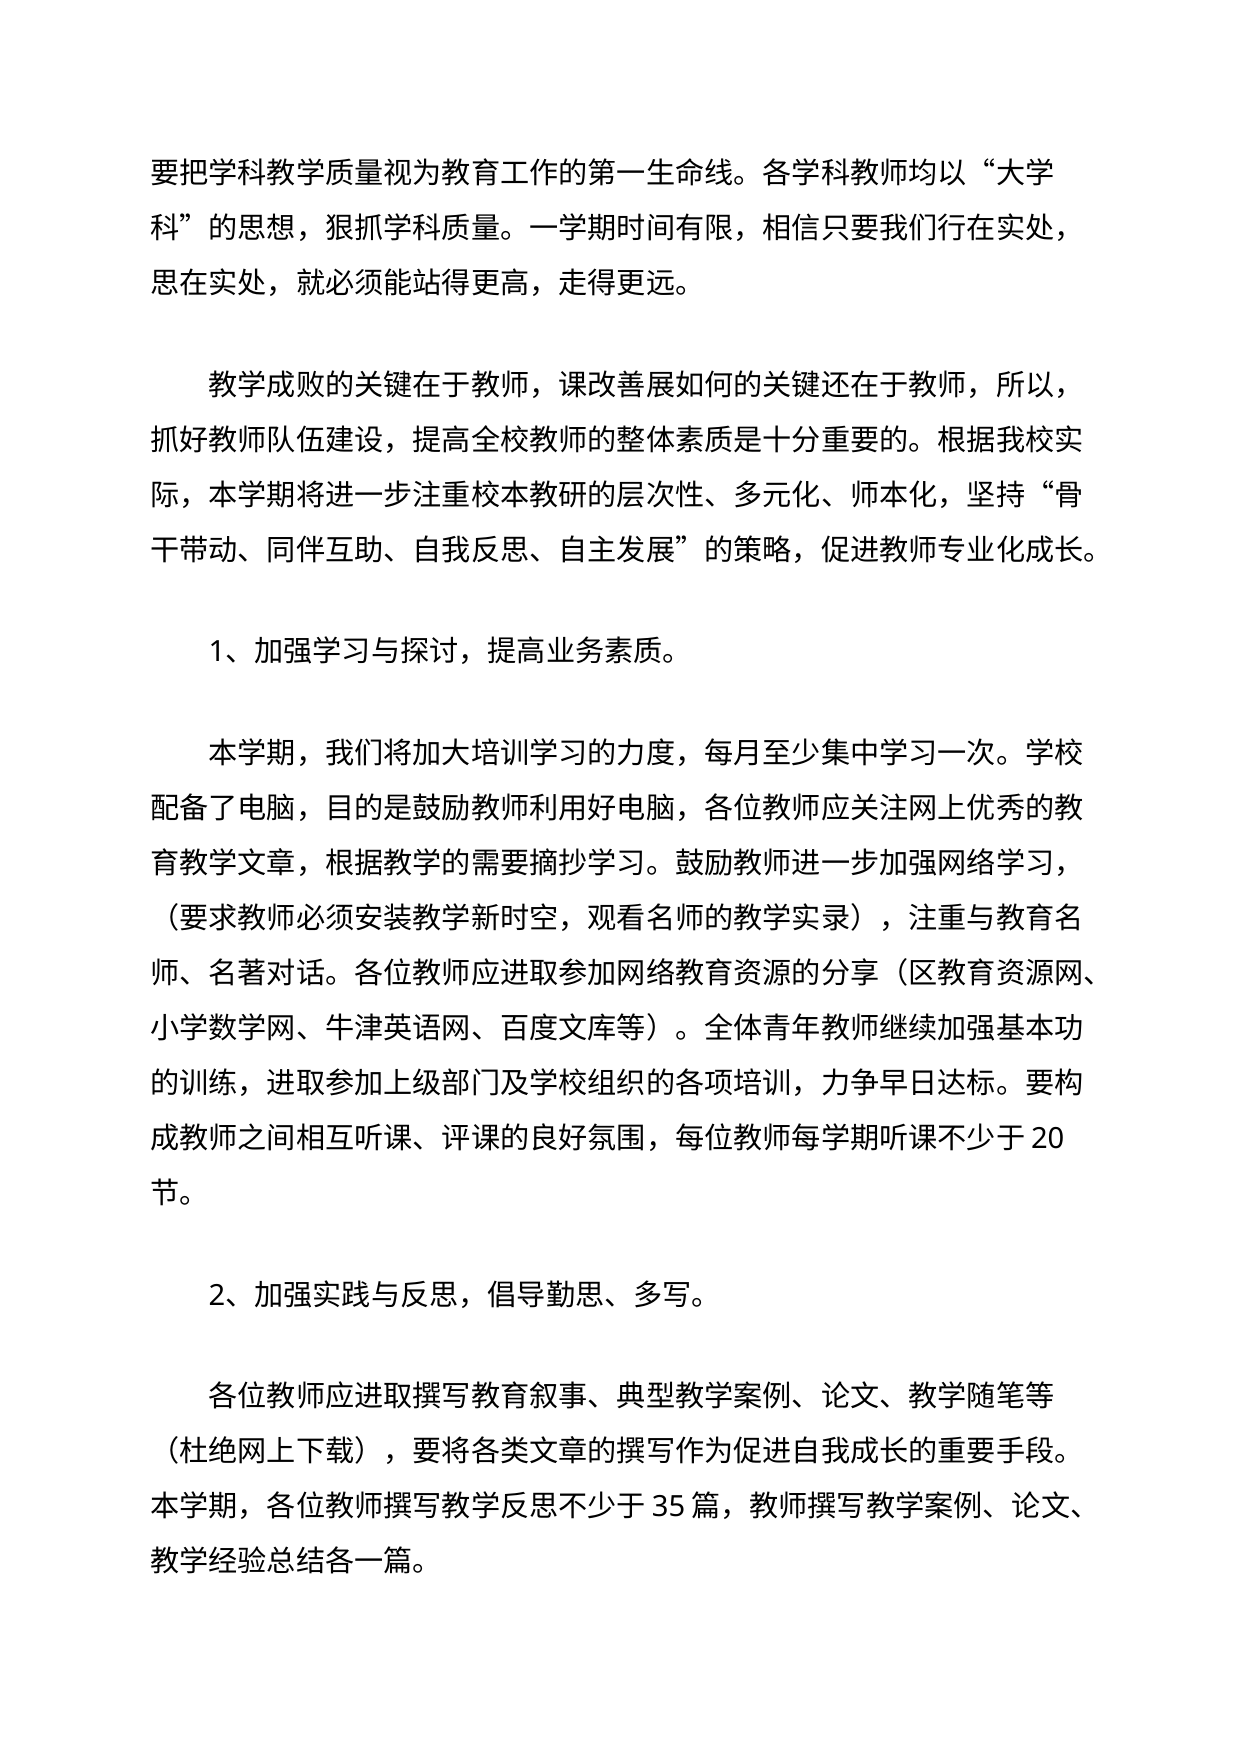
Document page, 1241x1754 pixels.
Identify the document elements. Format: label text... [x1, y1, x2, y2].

text 1、加强学习与探讨，提高业务素质。 [150, 628, 1090, 670]
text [150, 150, 1090, 302]
text 2、加强实践与反思，倡导勤思、多写。 [150, 1271, 1090, 1313]
text 教学成败的关键在于教师，课改善展如何的关键还在于教师，所以，抓好教师队伍建设，提高全校教师的整体素质是十分重要的。根据我校实际，本学期将进一步注重校本教研的层次性、多元化、师本化，坚持“骨干带动、同伴互助、自我反思、自主发展”的策略，促进教师专业化成长。 [150, 362, 1090, 568]
text 本学期，我们将加大培训学习的力度，每月至少集中学习一次。学校配备了电脑，目的是鼓励教师利用好电脑，各位教师应关注网上优秀的教育教学文章，根据教学的需要摘抄学习。鼓励教师进一步加强网络学习，（要求教师必须安装教学新时空，观看名师的教学实录），注重与教育名师、名著对话。各位教师应进取参加网络教育资源的分享（区教育资源网、小学数学网、牛津英语网、百度文库等）。全体青年教师继续加强基本功的训练，进取参加上级部门及学校组织的各项培训，力争早日达标。要构成教师之间相互听课、评课的良好氛围，每位教师每学期听课不少于20节。 [150, 730, 1090, 1212]
text 各位教师应进取撰写教育叙事、典型教学案例、论文、教学随笔等（杜绝网上下载），要将各类文章的撰写作为促进自我成长的重要手段。本学期，各位教师撰写教学反思不少于35篇，教师撰写教学案例、论文、教学经验总结各一篇。 [150, 1373, 1090, 1580]
